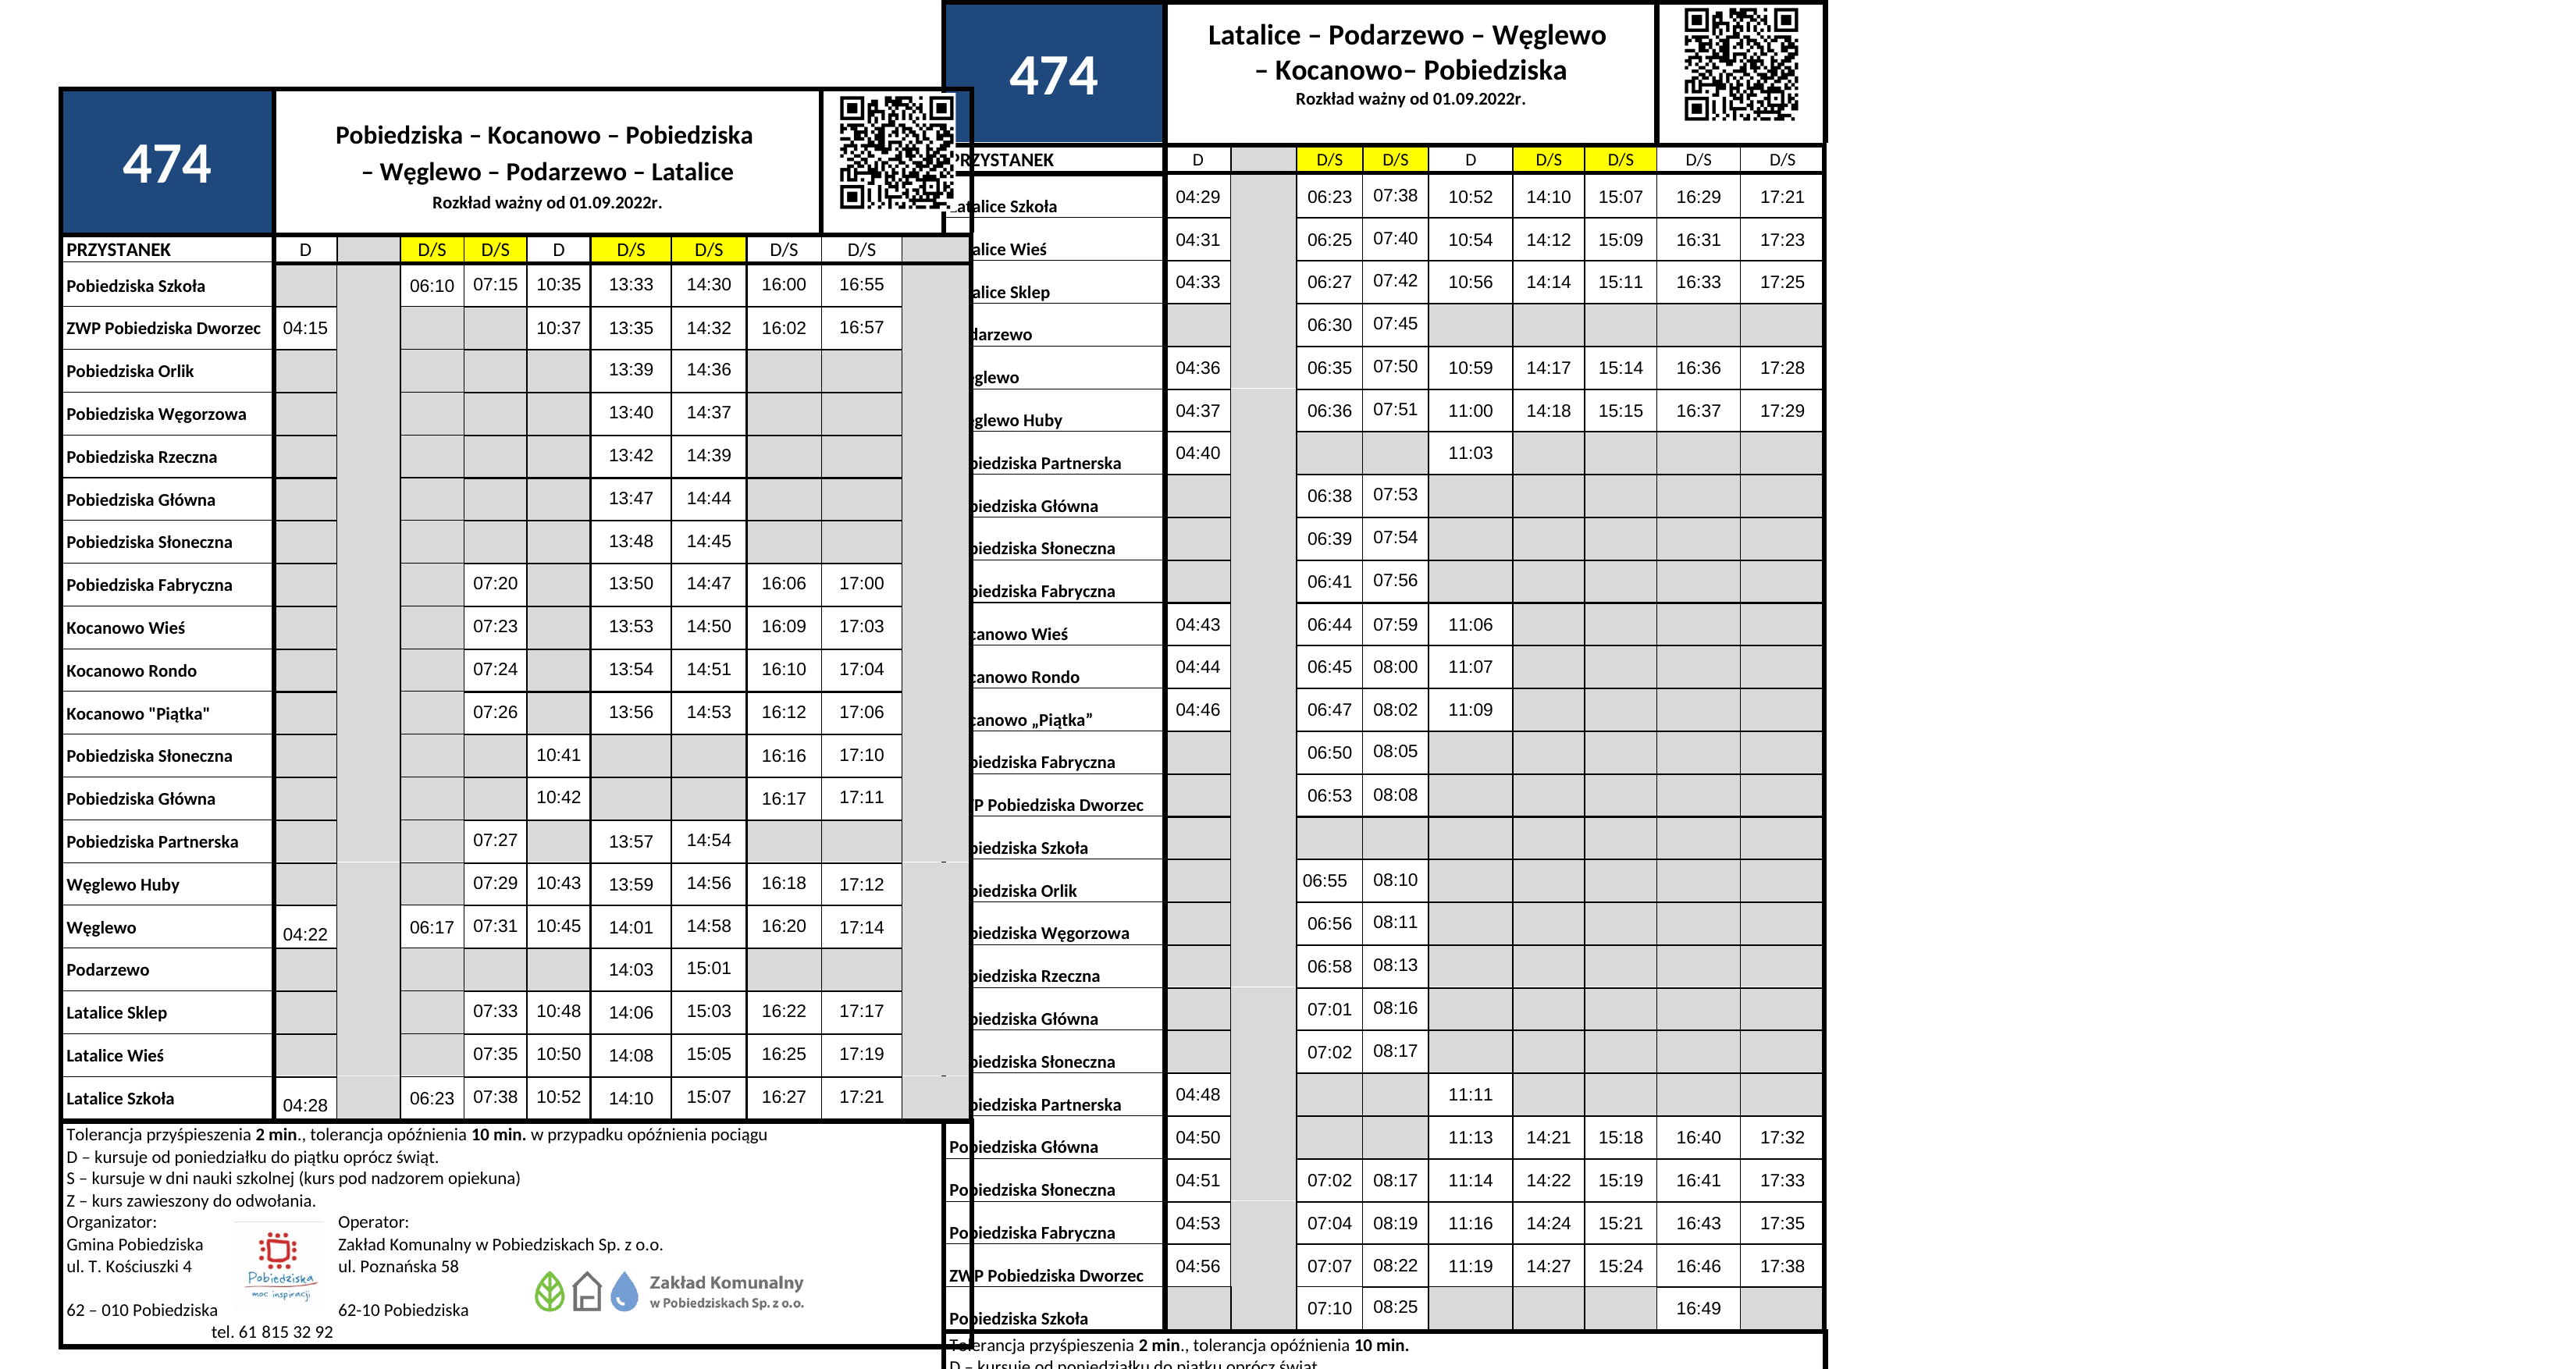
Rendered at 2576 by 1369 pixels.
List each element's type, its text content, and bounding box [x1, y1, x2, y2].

table_cell [1231, 303, 1296, 346]
table_cell Pobiedziska Fabryczna [974, 1202, 1162, 1243]
table_cell 07:53 [1363, 475, 1428, 517]
table_cell 04:37 [1168, 390, 1230, 431]
table_cell ZWP Pobiedziska Dworzec [974, 1244, 1162, 1286]
table_cell [1741, 689, 1822, 731]
table_cell [528, 436, 589, 477]
table_cell 16:25 [748, 1035, 821, 1076]
table_cell [748, 436, 821, 477]
table_cell [337, 349, 400, 392]
table_cell 16:22 [748, 992, 821, 1033]
table_cell D/S [1585, 148, 1656, 171]
table_cell [902, 820, 969, 862]
table_cell 13:35 [592, 308, 671, 349]
table_cell [276, 693, 336, 734]
table_cell 13:33 [592, 265, 671, 306]
table_cell [1827, 143, 1889, 171]
table_cell Pobiedziska Słoneczna [63, 521, 272, 563]
table_cell [401, 820, 464, 862]
table_cell 04:29 [1168, 175, 1230, 217]
table_cell [1741, 1031, 1822, 1072]
table_cell 17:29 [1741, 390, 1822, 431]
table_cell [1514, 989, 1584, 1029]
table_cell [464, 308, 526, 349]
table_cell Podarzewo [973, 304, 1162, 346]
table_cell 06:58 [1297, 946, 1362, 987]
table_cell [1514, 432, 1584, 474]
table_cell 04:15 [276, 308, 336, 349]
table_cell [401, 307, 464, 349]
table_cell 13:47 [592, 479, 671, 520]
table_cell 17:19 [822, 1035, 902, 1076]
table_cell 07:02 [1297, 1031, 1362, 1072]
table_cell 16:29 [1657, 175, 1740, 217]
table_cell [1657, 518, 1740, 560]
table_cell 14:21 [1514, 1117, 1584, 1158]
table_cell [1168, 775, 1230, 816]
table_cell 14:24 [1514, 1203, 1584, 1243]
table_cell [528, 607, 589, 649]
table_cell [401, 478, 464, 520]
table_cell [592, 778, 671, 820]
table_cell 17:21 [1741, 175, 1822, 217]
table_cell 10:42 [528, 778, 589, 820]
table_cell [902, 237, 969, 261]
table_cell Pobiedziska Partnerska [63, 820, 272, 862]
table_cell [1585, 518, 1656, 560]
table_cell 06:50 [1297, 732, 1362, 773]
table_cell [1429, 860, 1512, 901]
table_cell D/S [1741, 148, 1822, 171]
table_cell [1657, 989, 1740, 1029]
table_cell 10:54 [1429, 219, 1512, 260]
table_header [1660, 5, 1823, 142]
table_cell 07:01 [1297, 989, 1362, 1029]
table_cell [902, 606, 969, 649]
table_cell 07:31 [464, 906, 526, 948]
table_cell 11:19 [1429, 1245, 1512, 1286]
table_cell [337, 563, 400, 606]
table_cell 08:13 [1363, 946, 1428, 987]
table_cell [1168, 818, 1230, 859]
table_cell [1514, 775, 1584, 816]
picture [530, 1264, 812, 1316]
table_cell [1231, 175, 1296, 217]
table_cell [1514, 1074, 1584, 1115]
table_cell [276, 479, 336, 520]
table_cell 17:04 [822, 650, 902, 691]
table_cell 11:03 [1429, 432, 1512, 474]
table_cell [1231, 944, 1296, 987]
table_cell [401, 521, 464, 563]
table_header [824, 91, 970, 233]
table_cell [1429, 732, 1512, 773]
table_cell [902, 435, 969, 477]
table_cell Kocanowo "Piątka" [63, 692, 272, 734]
table_cell 15:21 [1585, 1203, 1656, 1243]
table_cell 06:44 [1297, 604, 1362, 645]
table_cell 15:07 [1585, 175, 1656, 217]
table_cell Latalice Szkoła [63, 1077, 272, 1118]
table_cell Węglewo [973, 347, 1162, 388]
table_cell 07:27 [464, 821, 526, 862]
table_cell 14:06 [592, 992, 671, 1033]
table_cell PRZYSTANEK [974, 148, 1162, 171]
table_cell [337, 691, 400, 734]
table_cell 07:42 [1363, 261, 1428, 303]
table_cell Pobiedziska Słoneczna [973, 1030, 1162, 1072]
table_cell [1231, 474, 1296, 517]
table_cell 13:40 [592, 393, 671, 435]
table_cell 10:35 [528, 265, 589, 306]
table_cell 07:33 [464, 992, 526, 1033]
table_cell [337, 820, 400, 862]
table_cell 17:17 [822, 992, 902, 1033]
table_cell [1657, 689, 1740, 731]
table_cell [337, 435, 400, 477]
table_cell Tolerancja przyśpieszenia 2 min., tolerancja opóźnienia 10 min. w przypadku opóźnienia pociągu D – kursuje od poniedziałku do piątku oprócz świąt. S – kursuje w dni nauki szkolnej (kurs pod nadzorem opiekuna) Z – kurs zawieszony do odwołania. Organizator: Operator: Gmina Pobiedziska Zakład Komunalny w Pobiedziskach Sp. z o.o. ul. T. Kościuszki 4 ul. Poznańska 58 62 – 010 Pobiedziska 62-10 Pobiedziska tel. 61 815 32 92 [63, 1124, 970, 1344]
table_cell 16:09 [748, 607, 821, 649]
table_cell [1657, 1031, 1740, 1072]
table_cell 07:45 [1363, 304, 1428, 346]
table_cell [902, 1033, 969, 1076]
table_cell 10:52 [528, 1078, 589, 1118]
table_cell [1231, 260, 1296, 303]
table_cell [822, 521, 902, 563]
table_cell 07:56 [1363, 561, 1428, 602]
table_cell [1585, 432, 1656, 474]
table_cell [902, 777, 969, 820]
table_cell [902, 520, 969, 563]
table_cell 04:43 [1168, 604, 1230, 645]
table_cell 16:20 [748, 906, 821, 948]
table_header 474 [63, 91, 272, 233]
table_cell 16:57 [822, 308, 902, 349]
table_cell [1429, 1287, 1512, 1329]
table_cell [528, 350, 589, 392]
table_cell [1585, 775, 1656, 816]
table_cell [276, 650, 336, 691]
table_cell [1585, 689, 1656, 731]
table_cell Latalice Wieś [63, 1034, 272, 1076]
table_cell [1514, 818, 1584, 859]
table_cell 16:10 [748, 650, 821, 691]
table_cell 15:19 [1585, 1160, 1656, 1200]
table_cell 11:07 [1429, 646, 1512, 688]
table_cell 14:58 [672, 906, 745, 948]
table_cell 16:41 [1657, 1160, 1740, 1200]
table_cell [1232, 148, 1296, 171]
table_cell [1657, 732, 1740, 773]
table_cell [1657, 646, 1740, 688]
table_cell 08:25 [1363, 1288, 1428, 1329]
table_cell [1657, 604, 1740, 645]
table_cell [337, 392, 400, 435]
table_cell Kocanowo Wieś [63, 606, 272, 649]
table_cell [1741, 946, 1822, 987]
table_cell [1657, 903, 1740, 944]
table_cell [337, 1033, 400, 1076]
table_cell [464, 479, 526, 520]
picture [233, 1221, 323, 1310]
table_cell Kocanowo „Piątka” [973, 688, 1162, 731]
table_cell [1657, 818, 1740, 859]
table_cell Kocanowo Wieś [973, 603, 1162, 645]
table_cell [1657, 860, 1740, 901]
table_cell D/S [1514, 148, 1584, 171]
table_cell 14:56 [672, 864, 745, 905]
table_cell [1363, 432, 1428, 474]
table_cell 06:23 [401, 1077, 464, 1118]
table_cell 06:10 [401, 265, 464, 306]
table_cell 10:50 [528, 1035, 589, 1076]
table_cell [337, 734, 400, 777]
table_cell [1297, 432, 1362, 474]
table_cell D [276, 237, 336, 261]
table_cell 06:17 [401, 905, 464, 948]
table_cell 15:14 [1585, 347, 1656, 388]
table_cell 13:50 [592, 564, 671, 606]
table_cell 04:33 [1168, 261, 1230, 303]
table_cell [337, 649, 400, 691]
table_cell [1429, 561, 1512, 602]
table_cell [902, 691, 969, 734]
table_cell [401, 692, 464, 734]
table_cell [337, 1076, 400, 1118]
table_cell [1585, 1074, 1656, 1115]
table_cell 10:56 [1429, 261, 1512, 303]
table_cell 14:12 [1514, 219, 1584, 260]
table_cell [672, 778, 745, 820]
table_cell [464, 521, 526, 563]
table_cell 17:03 [822, 607, 902, 649]
table_cell [1657, 946, 1740, 987]
table_cell [1168, 518, 1230, 560]
table_cell [1231, 217, 1296, 260]
table_cell Pobiedziska Partnerska [973, 432, 1162, 474]
table_cell 08:22 [1363, 1245, 1428, 1286]
table_cell [1741, 775, 1822, 816]
table_cell 07:15 [464, 265, 526, 306]
table_cell [822, 350, 902, 392]
table_cell 16:31 [1657, 219, 1740, 260]
table_cell 15:11 [1585, 261, 1656, 303]
table_cell [1741, 304, 1822, 346]
table_cell D/S [401, 237, 464, 261]
table_cell [1514, 1031, 1584, 1072]
table_cell 06:53 [1297, 775, 1362, 816]
table_cell 16:46 [1657, 1245, 1740, 1286]
table_cell Latalice Sklep [973, 261, 1162, 303]
table_cell 13:48 [592, 521, 671, 563]
table_cell [1514, 475, 1584, 517]
table_cell Kocanowo Rondo [63, 649, 272, 691]
table_cell 11:13 [1429, 1117, 1512, 1158]
table_cell 04:51 [1168, 1160, 1230, 1200]
table_cell 14:18 [1514, 390, 1584, 431]
table_cell [1741, 818, 1822, 859]
table_cell [401, 606, 464, 649]
table_cell [1297, 818, 1362, 859]
table_cell [1657, 475, 1740, 517]
table_cell Pobiedziska Słoneczna [974, 1159, 1162, 1200]
table_cell 08:16 [1363, 989, 1428, 1029]
table_cell [1168, 304, 1230, 346]
table_cell [1429, 1031, 1512, 1072]
table_cell [1741, 604, 1822, 645]
table_cell 14:47 [672, 564, 745, 606]
table_cell 08:11 [1363, 903, 1428, 944]
table_cell 06:27 [1297, 261, 1362, 303]
table_cell [902, 649, 969, 691]
table_cell [1741, 646, 1822, 688]
table_cell [276, 735, 336, 777]
table_cell 08:19 [1363, 1203, 1428, 1243]
table_cell [1514, 689, 1584, 731]
table_cell Węglewo [63, 905, 272, 948]
table_cell 16:36 [1657, 347, 1740, 388]
table_cell 08:08 [1363, 775, 1428, 816]
table_cell [528, 650, 589, 691]
table_cell 07:20 [464, 564, 526, 606]
table_cell [902, 948, 969, 990]
table_cell 08:17 [1363, 1160, 1428, 1200]
table_cell [1231, 1158, 1296, 1200]
table_cell 16:40 [1657, 1117, 1740, 1158]
table_cell 07:04 [1297, 1203, 1362, 1243]
table_cell Pobiedziska Fabryczna [63, 564, 272, 606]
table_cell [1585, 818, 1656, 859]
table_cell ZWP Pobiedziska Dworzec [973, 774, 1162, 816]
table_cell [337, 862, 400, 905]
table_cell Latalice Wieś [974, 218, 1162, 260]
table_cell 17:32 [1741, 1117, 1822, 1158]
table_cell [1514, 903, 1584, 944]
table_cell [401, 436, 464, 477]
table_cell [401, 564, 464, 606]
table_cell [1741, 432, 1822, 474]
table_cell 14:17 [1514, 347, 1584, 388]
table_cell [276, 949, 336, 990]
table_cell [1741, 475, 1822, 517]
table_cell 15:05 [672, 1035, 745, 1076]
table_cell [1231, 859, 1296, 901]
table_cell 14:44 [672, 479, 745, 520]
table_cell [1168, 903, 1230, 944]
table_cell 13:42 [592, 436, 671, 477]
table_cell Pobiedziska Partnerska [973, 1073, 1162, 1115]
table_cell 17:11 [822, 778, 902, 820]
table_cell [1657, 775, 1740, 816]
table_cell 14:10 [592, 1078, 671, 1118]
table_cell 10:59 [1429, 347, 1512, 388]
table_cell Pobiedziska Szkoła [974, 1287, 1162, 1329]
table_cell [902, 563, 969, 606]
table_cell [1585, 860, 1656, 901]
table_cell [276, 992, 336, 1033]
table_cell [464, 393, 526, 435]
table_cell Pobiedziska Słoneczna [63, 734, 272, 777]
table_cell 17:23 [1741, 219, 1822, 260]
table_cell [1231, 560, 1296, 602]
table_cell 16:27 [748, 1078, 821, 1118]
table_cell [464, 436, 526, 477]
table_cell Pobiedziska Orlik [973, 859, 1162, 901]
table_cell [1231, 346, 1296, 388]
table_cell 06:23 [1297, 175, 1362, 217]
table_cell D/S [1297, 148, 1362, 171]
table_cell 15:24 [1585, 1245, 1656, 1286]
table_cell [672, 735, 745, 777]
table_cell [1657, 561, 1740, 602]
table_cell [276, 436, 336, 477]
table_cell [902, 734, 969, 777]
table_cell [276, 564, 336, 606]
table_cell 16:18 [748, 864, 821, 905]
table_cell 17:28 [1741, 347, 1822, 388]
table_cell [1429, 518, 1512, 560]
table_cell 11:14 [1429, 1160, 1512, 1200]
table_cell 17:38 [1741, 1245, 1822, 1286]
table_cell [1363, 1074, 1428, 1115]
table_cell [338, 237, 400, 261]
table_cell [1741, 518, 1822, 560]
table_cell [1585, 1287, 1656, 1329]
table_cell 14:45 [672, 521, 745, 563]
table_cell Pobiedziska Węgorzowa [973, 902, 1162, 944]
table_cell [1363, 818, 1428, 859]
table_cell 07:24 [464, 650, 526, 691]
table_cell 16:43 [1657, 1203, 1740, 1243]
table_cell [1741, 732, 1822, 773]
table_cell 07:40 [1363, 219, 1428, 260]
table_cell [1168, 860, 1230, 901]
table_header Latalice – Podarzewo – Węglewo – Kocanowo– Pobiedziska Rozkład ważny od 01.09.2022r. [1168, 5, 1654, 142]
table_cell 13:53 [592, 607, 671, 649]
table_cell [528, 821, 589, 862]
table_cell 07:23 [464, 607, 526, 649]
table_cell 16:00 [748, 265, 821, 306]
table_header Pobiedziska – Kocanowo – Pobiedziska – Węglewo – Podarzewo – Latalice Rozkład ważny od 01.09.2022r. [276, 91, 819, 233]
table_cell 06:55 [1297, 860, 1362, 901]
table_cell [1168, 561, 1230, 602]
table_cell 14:22 [1514, 1160, 1584, 1200]
table_cell 04:56 [1168, 1245, 1230, 1286]
table_cell [1514, 946, 1584, 987]
table_cell Pobiedziska Rzeczna [63, 436, 272, 477]
table_cell [337, 948, 400, 990]
table_cell Pobiedziska Główna [63, 478, 272, 520]
table_cell [748, 521, 821, 563]
table_cell 15:01 [672, 949, 745, 990]
table_cell [1741, 561, 1822, 602]
table_cell Pobiedziska Orlik [63, 350, 272, 392]
table_cell [1585, 475, 1656, 517]
table_cell [1585, 604, 1656, 645]
table_cell PRZYSTANEK [63, 237, 272, 261]
table_cell [1585, 646, 1656, 688]
table_cell [401, 991, 464, 1033]
table_cell [1231, 431, 1296, 474]
table_cell [822, 949, 902, 990]
table_cell 07:02 [1297, 1160, 1362, 1200]
table_cell [276, 1035, 336, 1076]
table_cell [1231, 987, 1296, 1029]
table_cell 16:37 [1657, 390, 1740, 431]
table_cell [1231, 517, 1296, 560]
table_cell [276, 821, 336, 862]
table_cell 17:25 [1741, 261, 1822, 303]
table_cell [1657, 432, 1740, 474]
table_cell Pobiedziska Fabryczna [973, 560, 1162, 602]
table_cell 17:06 [822, 693, 902, 734]
table_cell 06:56 [1297, 903, 1362, 944]
table_cell [748, 393, 821, 435]
table_cell [337, 520, 400, 563]
table_cell [1168, 989, 1230, 1029]
table_cell 06:47 [1297, 689, 1362, 731]
table_cell Węglewo Huby [63, 863, 272, 905]
table_cell [464, 350, 526, 392]
table_cell Węglewo Huby [973, 389, 1162, 431]
table_cell D [528, 237, 589, 261]
table_cell Latalice Sklep [63, 991, 272, 1033]
table_cell [1429, 989, 1512, 1029]
table_cell [464, 778, 526, 820]
table_cell [1363, 1117, 1428, 1158]
table_cell 04:44 [1168, 646, 1230, 688]
table_cell 16:33 [1657, 261, 1740, 303]
table_cell [1297, 1117, 1362, 1158]
table_cell [276, 350, 336, 392]
table_cell 16:06 [748, 564, 821, 606]
table_cell 10:48 [528, 992, 589, 1033]
table_cell [973, 233, 1034, 261]
table_cell 10:41 [528, 735, 589, 777]
table_cell 14:39 [672, 436, 745, 477]
table_cell [401, 649, 464, 691]
table_cell 07:50 [1363, 347, 1428, 388]
table_cell 16:12 [748, 693, 821, 734]
table_cell [401, 948, 464, 990]
table_cell [337, 905, 400, 948]
table_cell 14:36 [672, 350, 745, 392]
table_cell [337, 477, 400, 520]
table_cell [902, 306, 969, 349]
table_cell [1231, 688, 1296, 731]
table_cell 04:53 [1168, 1203, 1230, 1243]
table_cell Kocanowo Rondo [973, 645, 1162, 688]
table_cell [528, 479, 589, 520]
table_cell 13:57 [592, 821, 671, 862]
table_cell [1514, 604, 1584, 645]
table_cell [1585, 946, 1656, 987]
table_cell [1741, 1288, 1822, 1329]
table_cell [1585, 903, 1656, 944]
table_cell [1231, 816, 1296, 859]
table_cell 14:37 [672, 393, 745, 435]
table_cell [337, 777, 400, 820]
table_cell [1585, 732, 1656, 773]
table_cell 04:46 [1168, 689, 1230, 731]
table_cell 04:28 [276, 1078, 336, 1118]
table_cell [276, 265, 336, 306]
table_cell 14:51 [672, 650, 745, 691]
table_cell [1429, 475, 1512, 517]
table_cell [822, 436, 902, 477]
table_cell 06:36 [1297, 390, 1362, 431]
table_cell [337, 606, 400, 649]
table_cell [1231, 731, 1296, 773]
table_cell [748, 821, 821, 862]
table_cell 08:02 [1363, 689, 1428, 731]
table_cell 07:51 [1363, 390, 1428, 431]
table_cell [1231, 901, 1296, 944]
table_cell [401, 350, 464, 392]
table_cell [1168, 475, 1230, 517]
table_cell [1429, 818, 1512, 859]
table_cell [1168, 1287, 1230, 1329]
table_cell [902, 990, 969, 1033]
table_cell 07:54 [1363, 518, 1428, 560]
table_cell [1231, 1072, 1296, 1115]
table_cell 04:36 [1168, 347, 1230, 388]
table_cell Pobiedziska Fabryczna [973, 731, 1162, 773]
table_cell [1297, 1074, 1362, 1115]
table_cell [1231, 645, 1296, 688]
table_cell D/S [748, 237, 821, 261]
table_cell Podarzewo [63, 948, 272, 990]
table_cell [1231, 773, 1296, 816]
table_cell 08:05 [1363, 732, 1428, 773]
table_cell 06:39 [1297, 518, 1362, 560]
table_cell [464, 735, 526, 777]
table_cell [1168, 1031, 1230, 1072]
table_cell [401, 777, 464, 820]
table_cell [1231, 1243, 1296, 1286]
table_cell D/S [1657, 148, 1740, 171]
table_cell 11:09 [1429, 689, 1512, 731]
table_cell [1585, 989, 1656, 1029]
table_cell 06:25 [1297, 219, 1362, 260]
table_cell 14:27 [1514, 1245, 1584, 1286]
table_cell 07:10 [1297, 1287, 1362, 1329]
table_cell D/S [822, 237, 902, 261]
table_cell [1168, 946, 1230, 987]
table_cell 07:38 [1363, 175, 1428, 217]
table_cell D/S [1364, 148, 1428, 171]
table_cell [1168, 732, 1230, 773]
table_cell [401, 863, 464, 905]
table_cell 04:48 [1168, 1074, 1230, 1115]
table_cell [1429, 903, 1512, 944]
table_cell [337, 265, 400, 306]
table_cell 14:03 [592, 949, 671, 990]
table_cell [902, 265, 969, 306]
table_cell Tolerancja przyśpieszenia 2 min., tolerancja opóźnienia 10 min. D – kursuje od poniedziałku do piątku oprócz świąt. S – kursuje w dni nauki szkolnej. – kurs szkolny pod nadzorem opiekuna realizowany w dni nauki szkolnej. Organizator: Operator: Gmina Pobiedziska Zakład Komunalny w Pobiedziskach Sp. z o.o. ul. T. Kościuszki 4 ul. Poznańska 58 62-010 Pobiedziska 62-10 Pobiedziska tel. 61 815 32 92 [946, 1334, 1823, 1369]
table_cell Pobiedziska Szkoła [973, 816, 1162, 859]
table_cell [1585, 1031, 1656, 1072]
table_cell [822, 821, 902, 862]
table_cell Pobiedziska Główna [973, 1116, 1162, 1158]
table_cell 14:14 [1514, 261, 1584, 303]
table_cell [1429, 304, 1512, 346]
table_cell [902, 905, 969, 948]
table_cell [592, 735, 671, 777]
table_cell [902, 477, 969, 520]
table_cell 14:08 [592, 1035, 671, 1076]
table_cell 13:54 [592, 650, 671, 691]
table_cell [401, 1034, 464, 1076]
table_cell [1514, 860, 1584, 901]
table_cell 04:50 [1168, 1117, 1230, 1158]
table_cell 06:41 [1297, 561, 1362, 602]
table_cell 14:53 [672, 693, 745, 734]
table_cell [1429, 775, 1512, 816]
table_cell 15:09 [1585, 219, 1656, 260]
table_cell ZWP Pobiedziska Dworzec [63, 307, 272, 349]
table_cell Pobiedziska Rzeczna [973, 945, 1162, 987]
table_cell D/S [592, 237, 671, 261]
table_cell 13:59 [592, 864, 671, 905]
table_cell 07:35 [464, 1035, 526, 1076]
table_cell 04:31 [1168, 219, 1230, 260]
table_cell 17:10 [822, 735, 902, 777]
table_cell 08:10 [1363, 860, 1428, 901]
table_cell Pobiedziska Szkoła [63, 262, 272, 306]
table_cell 16:17 [748, 778, 821, 820]
table_cell 15:07 [672, 1078, 745, 1118]
table_cell [1231, 389, 1296, 431]
table_cell [528, 564, 589, 606]
table_cell [528, 949, 589, 990]
table_cell D [1429, 148, 1512, 171]
table_cell 13:39 [592, 350, 671, 392]
table_cell 13:56 [592, 693, 671, 734]
table_cell [1657, 304, 1740, 346]
table_cell 14:54 [672, 821, 745, 862]
table_cell [902, 1076, 969, 1118]
table_cell Pobiedziska Główna [63, 777, 272, 820]
table_cell 06:38 [1297, 475, 1362, 517]
table_cell 10:43 [528, 864, 589, 905]
table_cell [276, 864, 336, 905]
table_cell [1231, 1029, 1296, 1072]
table_cell Latalice Szkoła [974, 176, 1162, 217]
table_cell 07:38 [464, 1078, 526, 1118]
table_cell [902, 862, 969, 905]
table_cell Pobiedziska Główna [973, 475, 1162, 517]
table_cell [528, 521, 589, 563]
table_cell [528, 393, 589, 435]
table_cell [276, 607, 336, 649]
table_cell [464, 949, 526, 990]
table_cell 08:00 [1363, 646, 1428, 688]
table_cell [528, 693, 589, 734]
table_cell 17:33 [1741, 1160, 1822, 1200]
table_cell [337, 306, 400, 349]
table_cell 14:10 [1514, 175, 1584, 217]
table_cell 06:45 [1297, 646, 1362, 688]
table_cell Pobiedziska Węgorzowa [63, 393, 272, 435]
table_cell [1429, 946, 1512, 987]
table_cell [401, 734, 464, 777]
table_cell 08:17 [1363, 1031, 1428, 1072]
table_cell D/S [672, 237, 745, 261]
table_cell [1741, 860, 1822, 901]
table_cell [1514, 304, 1584, 346]
table_cell 10:37 [528, 308, 589, 349]
table_cell 04:40 [1168, 432, 1230, 474]
table_cell 14:01 [592, 906, 671, 948]
table_cell 06:35 [1297, 347, 1362, 388]
table_cell 07:07 [1297, 1245, 1362, 1286]
table_cell [822, 479, 902, 520]
table_cell 17:21 [822, 1078, 902, 1118]
table_cell [1585, 304, 1656, 346]
table_cell 10:52 [1429, 175, 1512, 217]
table_cell 17:12 [822, 864, 902, 905]
table_cell [1741, 903, 1822, 944]
table_cell [276, 521, 336, 563]
table_cell Pobiedziska Główna [973, 988, 1162, 1029]
table_cell [1231, 1115, 1296, 1158]
table_cell 14:32 [672, 308, 745, 349]
table_cell [1741, 989, 1822, 1029]
table_cell 16:55 [822, 265, 902, 306]
table_cell 14:50 [672, 607, 745, 649]
table_cell [1741, 1074, 1822, 1115]
table_cell 17:14 [822, 906, 902, 948]
table_cell [1231, 602, 1296, 645]
table_cell 16:02 [748, 308, 821, 349]
table_cell [1657, 1074, 1740, 1115]
table_cell 16:16 [748, 735, 821, 777]
table_cell [276, 393, 336, 435]
table_cell 10:45 [528, 906, 589, 948]
table_cell 14:30 [672, 265, 745, 306]
table_cell [902, 392, 969, 435]
table_cell 17:00 [822, 564, 902, 606]
table_cell [401, 393, 464, 435]
table_cell 15:03 [672, 992, 745, 1033]
table_cell 16:49 [1657, 1288, 1740, 1329]
table_cell 07:29 [464, 864, 526, 905]
table_cell Pobiedziska Słoneczna [973, 517, 1162, 560]
table_cell [748, 949, 821, 990]
table_cell [1514, 1287, 1584, 1329]
table_cell 15:18 [1585, 1117, 1656, 1158]
table_header 474 [946, 5, 1162, 142]
table_cell [1231, 1201, 1296, 1243]
table_cell [337, 990, 400, 1033]
table_cell [1232, 1286, 1296, 1329]
table_cell [1514, 646, 1584, 688]
table_cell [1514, 561, 1584, 602]
table_cell [822, 393, 902, 435]
table_cell D [1168, 148, 1230, 171]
table_cell [1514, 732, 1584, 773]
table_cell 07:26 [464, 693, 526, 734]
table_cell 04:22 [276, 906, 336, 948]
table_cell 07:59 [1363, 604, 1428, 645]
table_cell 11:16 [1429, 1203, 1512, 1243]
table_cell [1585, 561, 1656, 602]
table_cell [1514, 518, 1584, 560]
table_cell 17:35 [1741, 1203, 1822, 1243]
table_cell 11:06 [1429, 604, 1512, 645]
table_cell [902, 349, 969, 392]
table_cell [276, 778, 336, 820]
table_cell D/S [464, 237, 526, 261]
table_cell 06:30 [1297, 304, 1362, 346]
table_cell 15:15 [1585, 390, 1656, 431]
table_cell 11:00 [1429, 390, 1512, 431]
table_cell [748, 350, 821, 392]
table_cell [748, 479, 821, 520]
table_cell 11:11 [1429, 1074, 1512, 1115]
